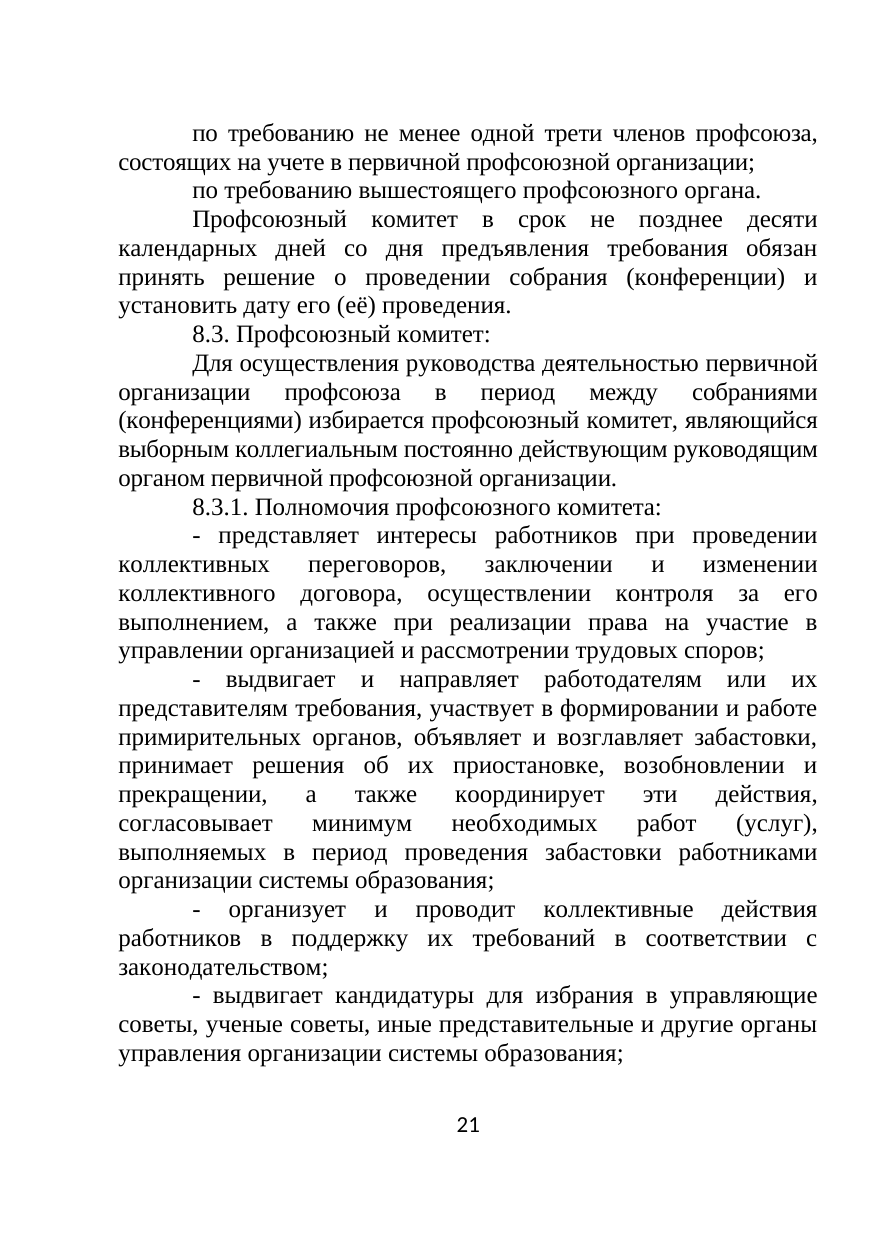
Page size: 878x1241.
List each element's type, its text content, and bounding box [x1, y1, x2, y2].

text Для осуществления руководства деятельностью первичной организации профсоюза в период между собраниями (конференциями) избирается профсоюзный комитет, являющийся выборным коллегиальным постоянно действующим руководящим органом первичной профсоюзной организации. [118, 348, 818, 492]
text - представляет интересы работников при проведении коллективных переговоров, заключении и изменении коллективного договора, осуществлении контроля за его выполнением, а также при реализации права на участие в управлении организацией и рассмотрении трудовых споров; [118, 521, 818, 664]
text по требованию вышестоящего профсоюзного органа. [118, 176, 818, 204]
text - выдвигает кандидатуры для избрания в управляющие советы, ученые советы, иные представительные и другие органы управления организации системы образования; [118, 981, 818, 1067]
text - организует и проводит коллективные действия работников в поддержку их требований в соответствии с законодательством; [118, 894, 818, 981]
text Профсоюзный комитет в срок не позднее десяти календарных дней со дня предъявления требования обязан принять решение о проведении собрания (конференции) и установить дату его (её) проведения. [118, 204, 818, 319]
text по требованию не менее одной трети членов профсоюза, состоящих на учете в первичной профсоюзной организации; [118, 118, 818, 176]
text 8.3.1. Полномочия профсоюзного комитета: [118, 492, 818, 521]
text 8.3. Профсоюзный комитет: [118, 319, 818, 348]
text - выдвигает и направляет работодателям или их представителям требования, участвует в формировании и работе примирительных органов, объявляет и возглавляет забастовки, принимает решения об их приостановке, возобновлении и прекращении, а также координирует эти действия, согласовывает минимум необходимых работ (услуг), выполняемых в период проведения забастовки работниками организации системы образования; [118, 664, 818, 894]
